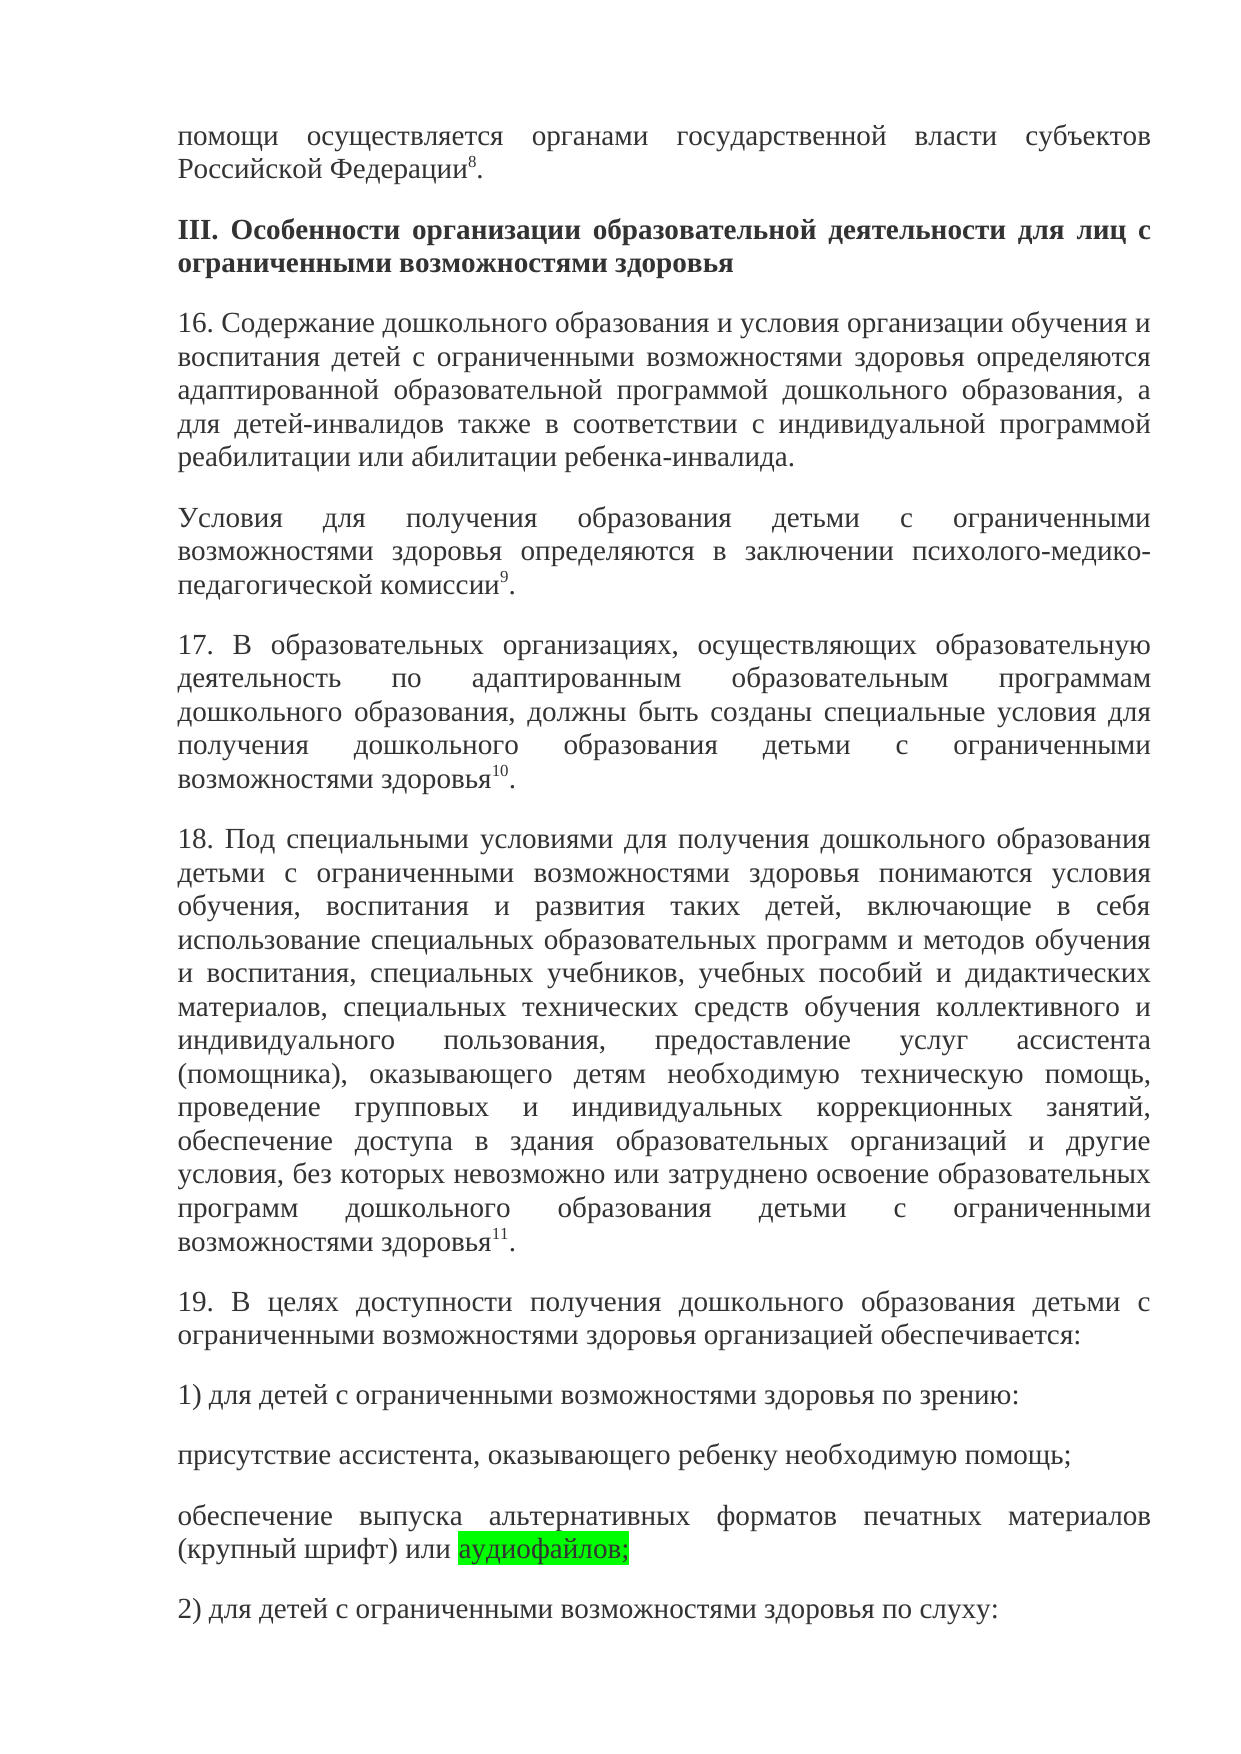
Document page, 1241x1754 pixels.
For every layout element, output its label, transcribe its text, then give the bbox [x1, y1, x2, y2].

text III. Особенности организации образовательной деятельности для лиц с ограниченными возможностями здоровья [177, 212, 1152, 279]
text Условия для получения образования детьми с ограниченными возможностями здоровья определяются в заключении психолого-медико-педагогической комиссии9. [177, 500, 1152, 600]
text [177, 118, 1152, 185]
text 2) для детей с ограниченными возможностями здоровья по слуху: [177, 1591, 1152, 1625]
text 18. Под специальными условиями для получения дошкольного образования детьми с ограниченными возможностями здоровья понимаются условия обучения, воспитания и развития таких детей, включающие в себя использование специальных образовательных программ и методов обучения и воспитания, специальных учебников, учебных пособий и дидактических материалов, специальных технических средств обучения коллективного и индивидуального пользования, предоставление услуг ассистента (помощника), оказывающего детям необходимую техническую помощь, проведение групповых и индивидуальных коррекционных занятий, обеспечение доступа в здания образовательных организаций и другие условия, без которых невозможно или затруднено освоение образовательных программ дошкольного образования детьми с ограниченными возможностями здоровья11. [177, 821, 1152, 1257]
text 17. В образовательных организациях, осуществляющих образовательную деятельность по адаптированным образовательным программам дошкольного образования, должны быть созданы специальные условия для получения дошкольного образования детьми с ограниченными возможностями здоровья10. [177, 627, 1152, 794]
text 16. Содержание дошкольного образования и условия организации обучения и воспитания детей с ограниченными возможностями здоровья определяются адаптированной образовательной программой дошкольного образования, а для детей-инвалидов также в соответствии с индивидуальной программой реабилитации или абилитации ребенка-инвалида. [177, 305, 1152, 473]
text присутствие ассистента, оказывающего ребенку необходимую помощь; [177, 1437, 1152, 1471]
text обеспечение выпуска альтернативных форматов печатных материалов (крупный шрифт) или аудиофайлов; [177, 1498, 1152, 1565]
text 1) для детей с ограниченными возможностями здоровья по зрению: [177, 1377, 1152, 1411]
text 19. В целях доступности получения дошкольного образования детьми с ограниченными возможностями здоровья организацией обеспечивается: [177, 1284, 1152, 1351]
